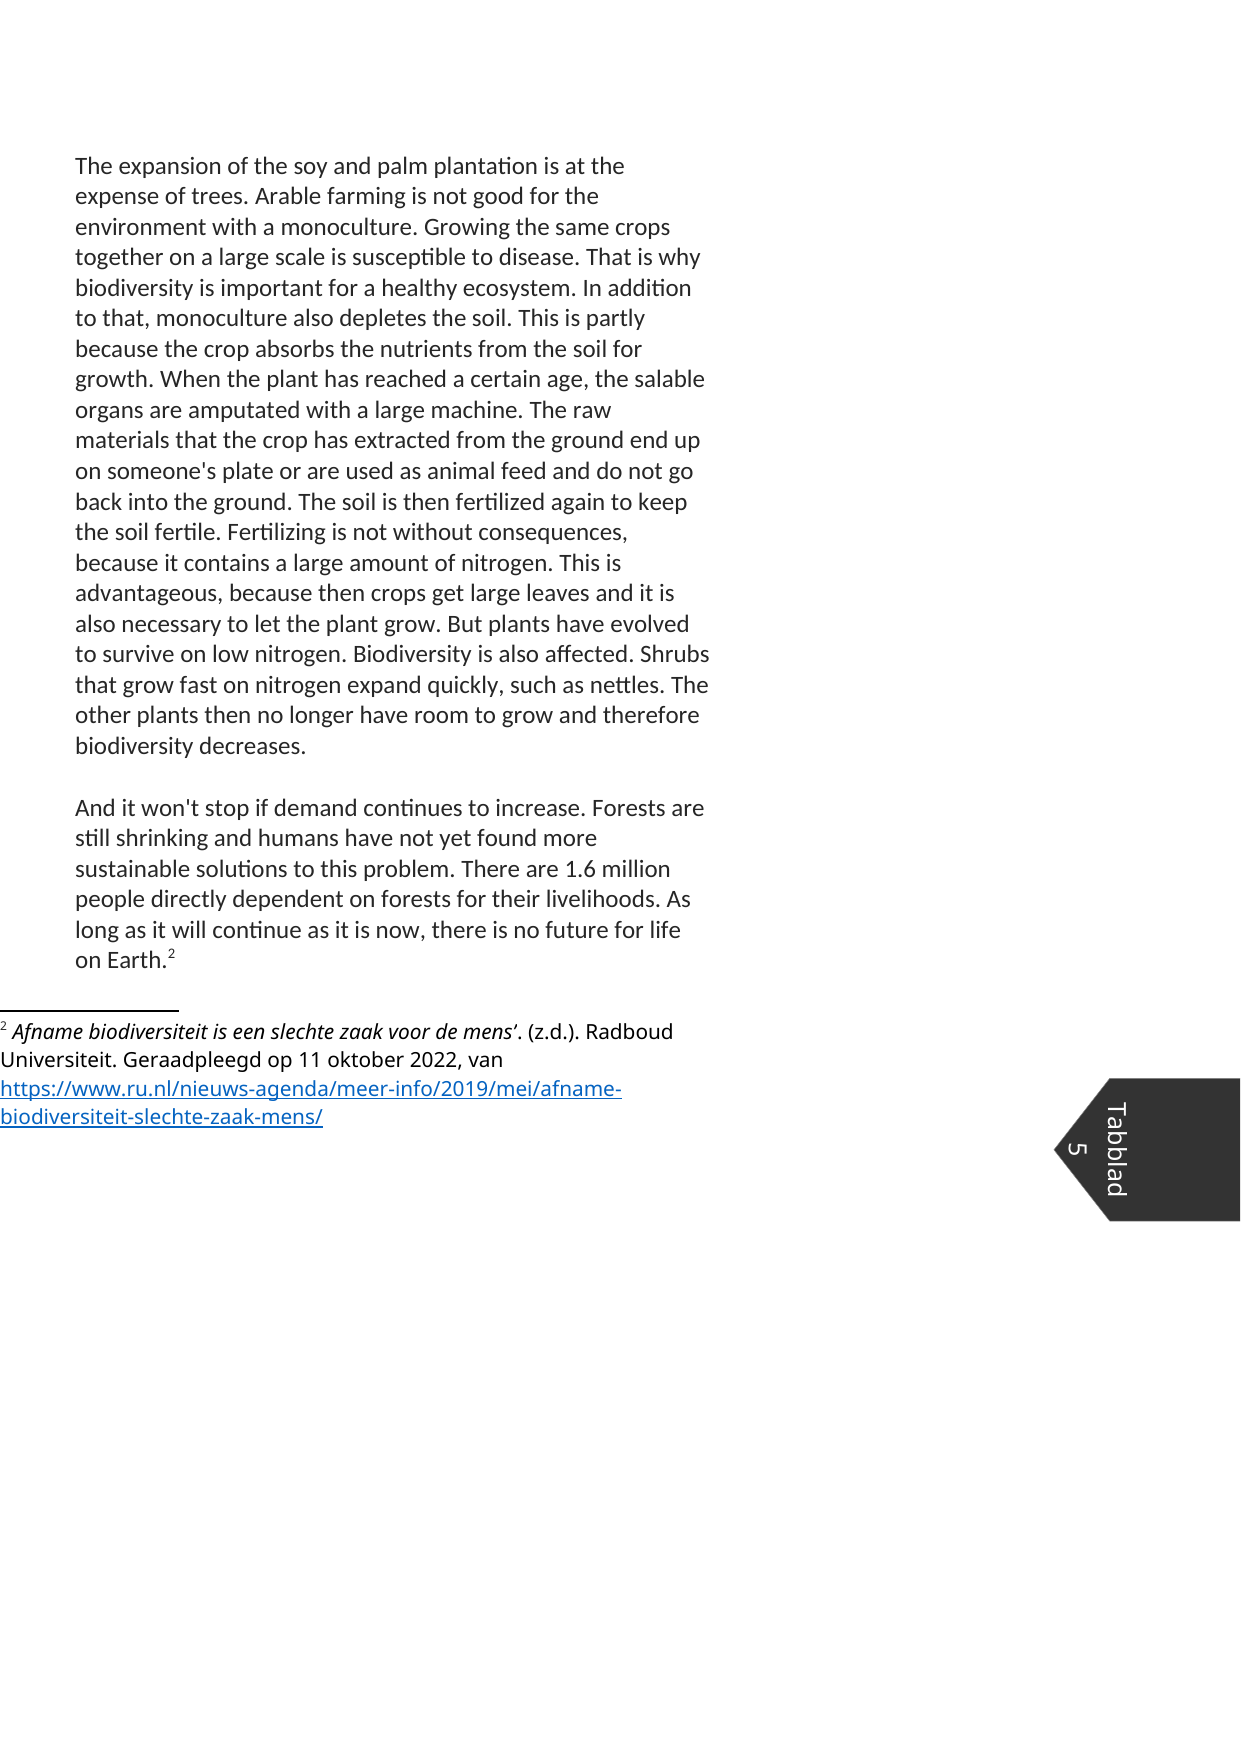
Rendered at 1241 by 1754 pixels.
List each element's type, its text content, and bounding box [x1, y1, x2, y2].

text And it won't stop if demand continues to increase. Forests are still shrinking and humans have not yet found more sustainable solutions to this problem. There are 1.6 million people directly dependent on forests for their livelihoods. As long as it will continue as it is now, there is no future for life on Earth. [75, 792, 711, 975]
text The expansion of the soy and palm plantation is at the expense of trees. Arable farming is not good for the environment with a monoculture. Growing the same crops together on a large scale is susceptible to disease. That is why biodiversity is important for a healthy ecosystem. In addition to that, monoculture also depletes the soil. This is partly because the crop absorbs the nutrients from the soil for growth. When the plant has reached a certain age, the salable organs are amputated with a large machine. The raw materials that the crop has extracted from the ground end up on someone's plate or are used as animal feed and do not go back into the ground. The soil is then fertilized again to keep the soil fertile. Fertilizing is not without consequences, because it contains a large amount of nitrogen. This is advantageous, because then crops get large leaves and it is also necessary to let the plant grow. But plants have evolved to survive on low nitrogen. Biodiversity is also affected. Shrubs that grow fast on nitrogen expand quickly, such as nettles. The other plants then no longer have room to grow and therefore biodiversity decreases. [75, 150, 711, 760]
